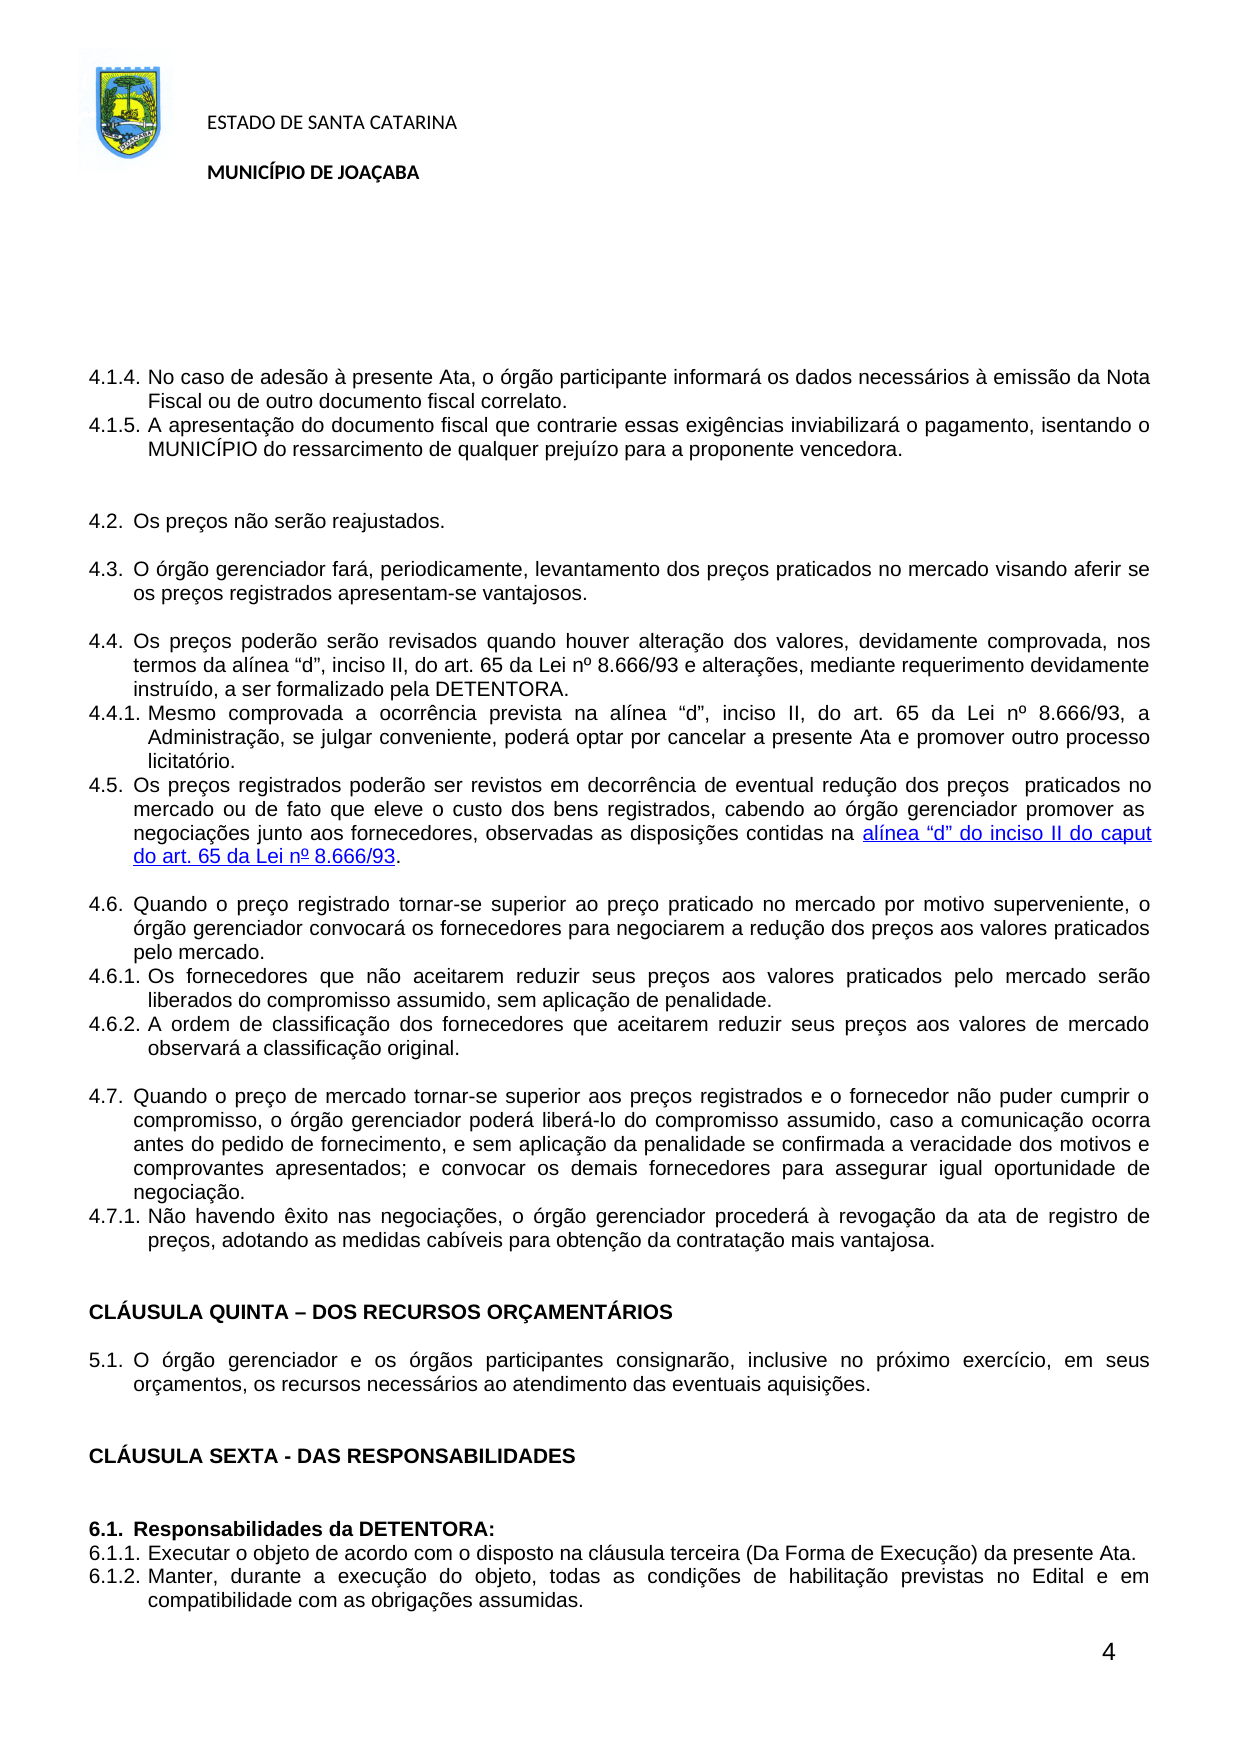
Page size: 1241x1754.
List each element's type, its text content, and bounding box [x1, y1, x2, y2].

list Quando o preço registrado tornar-se superior ao preço praticado no mercado por motivo superveniente, o órgão gerenciador convocará os fornecedores para negociarem a redução dos preços aos valores praticados pelo mercado. [89, 892, 1152, 964]
list Manter, durante a execução do objeto, todas as condições de habilitação previstas no Edital e em compatibilidade com as obrigações assumidas. [89, 1564, 1152, 1612]
list Executar o objeto de acordo com o disposto na cláusula terceira (Da Forma de Execução) da presente Ata. [89, 1540, 1152, 1564]
subtitle CLÁUSULA SEXTA - DAS RESPONSABILIDADES [89, 1444, 1152, 1468]
list Os preços registrados poderão ser revistos em decorrência de eventual redução dos preços praticados no mercado ou de fato que eleve o custo dos bens registrados, cabendo ao órgão gerenciador promover as negociações junto aos fornecedores, observadas as disposições contidas na alínea “d” do inciso II do caput do art. 65 da Lei nº 8.666/93. [89, 772, 1152, 868]
list Quando o preço de mercado tornar-se superior aos preços registrados e o fornecedor não puder cumprir o compromisso, o órgão gerenciador poderá liberá-lo do compromisso assumido, caso a comunicação ocorra antes do pedido de fornecimento, e sem aplicação da penalidade se confirmada a veracidade dos motivos e comprovantes apresentados; e convocar os demais fornecedores para assegurar igual oportunidade de negociação. [89, 1084, 1152, 1204]
list O órgão gerenciador fará, periodicamente, levantamento dos preços praticados no mercado visando aferir se os preços registrados apresentam-se vantajosos. [89, 557, 1152, 605]
list No caso de adesão à presente Ata, o órgão participante informará os dados necessários à emissão da Nota Fiscal ou de outro documento fiscal correlato. [89, 365, 1152, 413]
list Não havendo êxito nas negociações, o órgão gerenciador procederá à revogação da ata de registro de preços, adotando as medidas cabíveis para obtenção da contratação mais vantajosa. [89, 1204, 1152, 1252]
list Mesmo comprovada a ocorrência prevista na alínea “d”, inciso II, do art. 65 da Lei nº 8.666/93, a Administração, se julgar conveniente, poderá optar por cancelar a presente Ata e promover outro processo licitatório. [89, 701, 1152, 772]
list A ordem de classificação dos fornecedores que aceitarem reduzir seus preços aos valores de mercado observará a classificação original. [89, 1012, 1152, 1060]
list Os preços poderão serão revisados quando houver alteração dos valores, devidamente comprovada, nos termos da alínea “d”, inciso II, do art. 65 da Lei nº 8.666/93 e alterações, mediante requerimento devidamente instruído, a ser formalizado pela DETENTORA. [89, 629, 1152, 701]
list A apresentação do documento fiscal que contrarie essas exigências inviabilizará o pagamento, isentando o MUNICÍPIO do ressarcimento de qualquer prejuízo para a proponente vencedora. [89, 413, 1152, 461]
list Os preços não serão reajustados. [89, 509, 1152, 533]
picture [78, 48, 181, 177]
list O órgão gerenciador e os órgãos participantes consignarão, inclusive no próximo exercício, em seus orçamentos, os recursos necessários ao atendimento das eventuais aquisições. [89, 1348, 1152, 1396]
subtitle CLÁUSULA QUINTA – DOS RECURSOS ORÇAMENTÁRIOS [89, 1300, 1152, 1324]
list Responsabilidades da DETENTORA: [89, 1516, 1152, 1540]
list Os fornecedores que não aceitarem reduzir seus preços aos valores praticados pelo mercado serão liberados do compromisso assumido, sem aplicação de penalidade. [89, 964, 1152, 1012]
